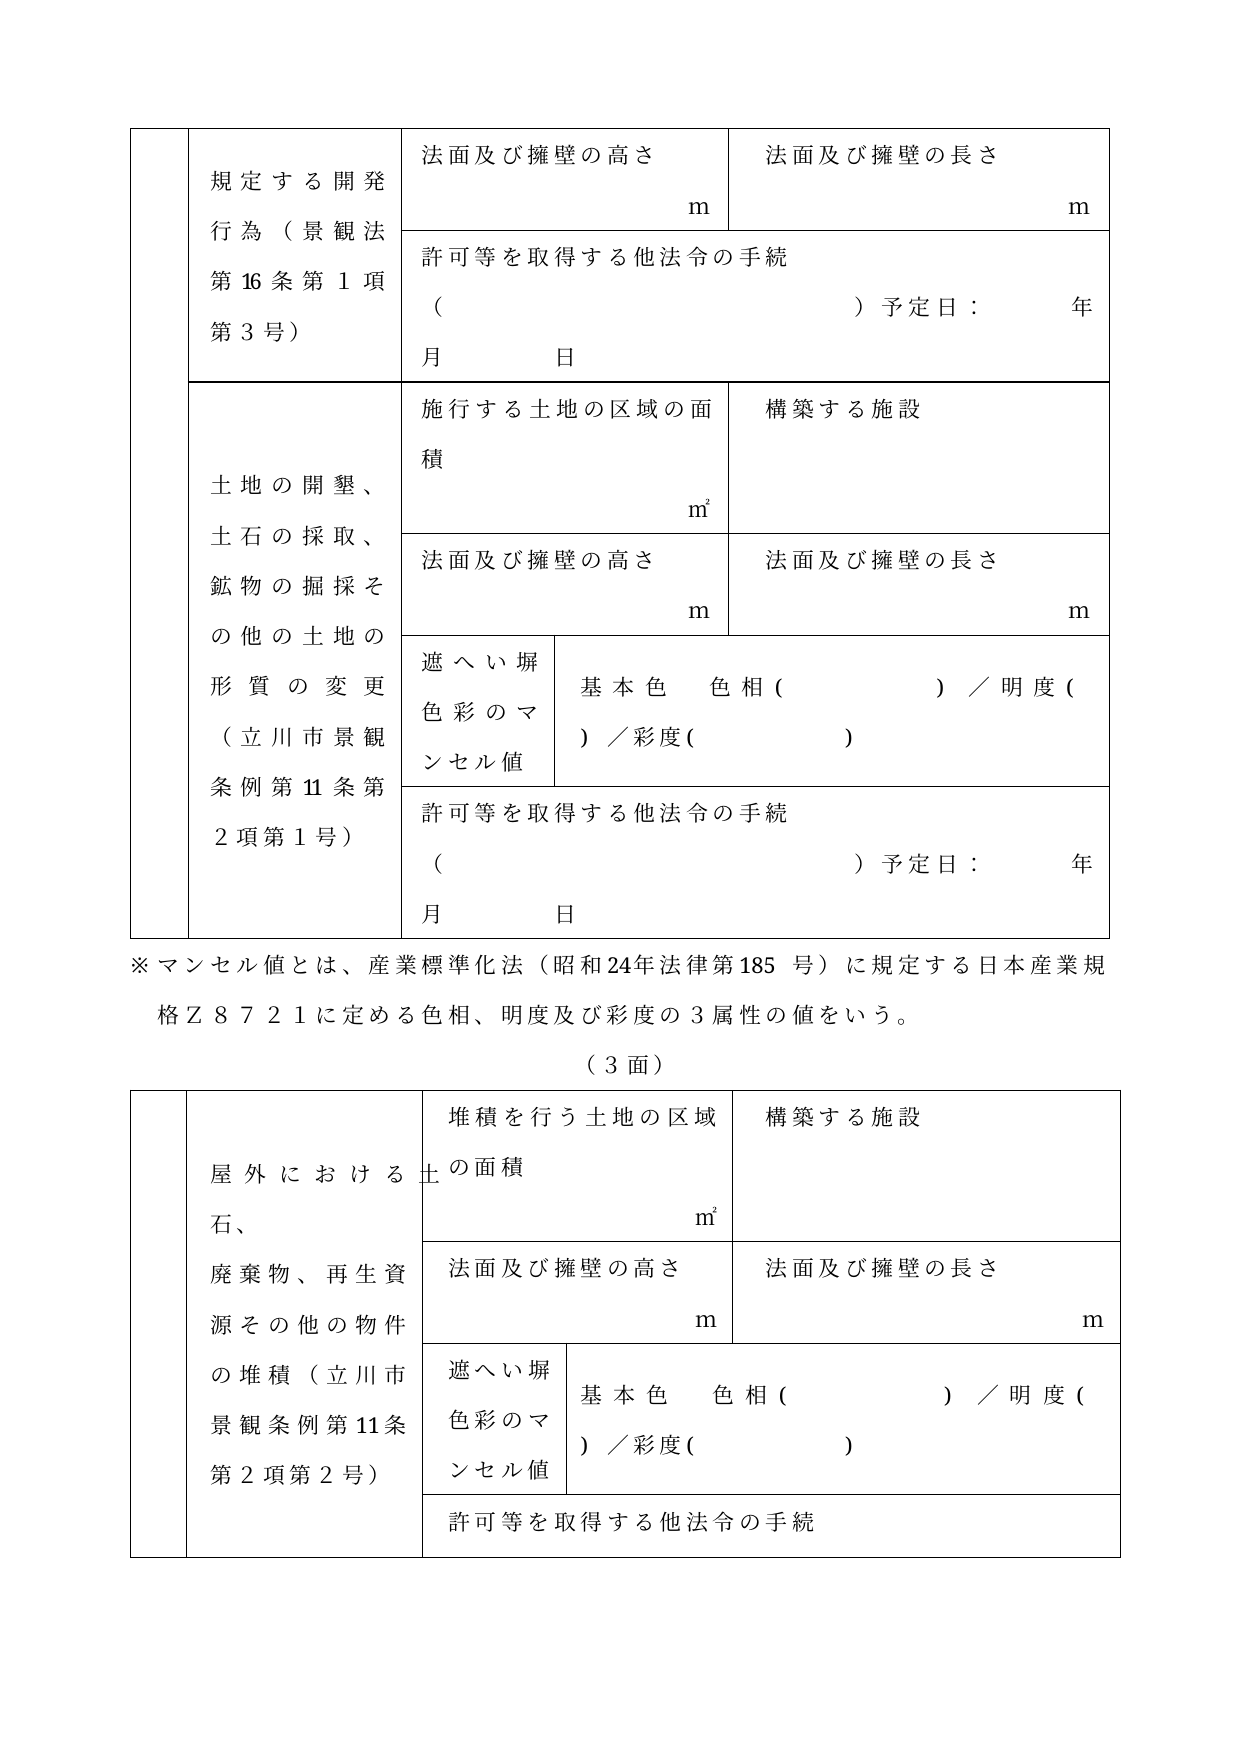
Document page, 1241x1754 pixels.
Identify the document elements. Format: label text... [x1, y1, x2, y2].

table_cell 基本色 色相( )／明度( )／彩度( ) [555, 636, 1109, 786]
text （３面） [131, 1039, 1123, 1089]
table_header 堆積を行う土地の区域の面積 ㎡ [423, 1091, 732, 1241]
table_cell 施行する土地の区域の面積 ㎡ [402, 383, 728, 533]
table_cell 基本色 色相( )／明度( )／彩度( ) [567, 1344, 1120, 1494]
table_header [131, 1091, 186, 1557]
table_cell 法面及び擁壁の長さ ｍ [729, 129, 1109, 230]
table_header 構築する施設 [733, 1091, 1120, 1241]
table_cell 法面及び擁壁の高さ ｍ [402, 534, 728, 634]
text ※マンセル値とは、産業標準化法（昭和24年法律第185号）に規定する日本産業規格Ｚ８７２１に定める色相、明度及び彩度の３属性の値をいう。 [131, 939, 1123, 1039]
table_cell 遮へい塀色彩のマンセル値 [423, 1344, 566, 1494]
table_cell 遮へい塀色彩のマンセル値 [402, 636, 554, 786]
table_cell 法面及び擁壁の高さ ｍ [423, 1242, 732, 1343]
table_cell 法面及び擁壁の長さ ｍ [729, 534, 1109, 634]
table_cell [189, 129, 401, 381]
table_cell 構築する施設 [729, 383, 1109, 533]
table_cell 法面及び擁壁の高さ ｍ [402, 129, 728, 230]
table_cell 法面及び擁壁の長さ ｍ [733, 1242, 1120, 1343]
table_header 屋外における土石、 廃棄物、再生資源その他の物件の堆積（立川市景観条例第11条第２項第２号） [187, 1091, 422, 1557]
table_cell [423, 1495, 1120, 1557]
table_cell 許可等を取得する他法令の手続 （ ）予定日： 年 月 日 [402, 231, 1109, 381]
table_cell 許可等を取得する他法令の手続 （ ）予定日： 年 月 日 [402, 787, 1109, 938]
table_cell 土地の開墾、土石の採取、鉱物の掘採その他の土地の形質の変更（立川市景観条例第11条第２項第１号） [189, 383, 401, 938]
